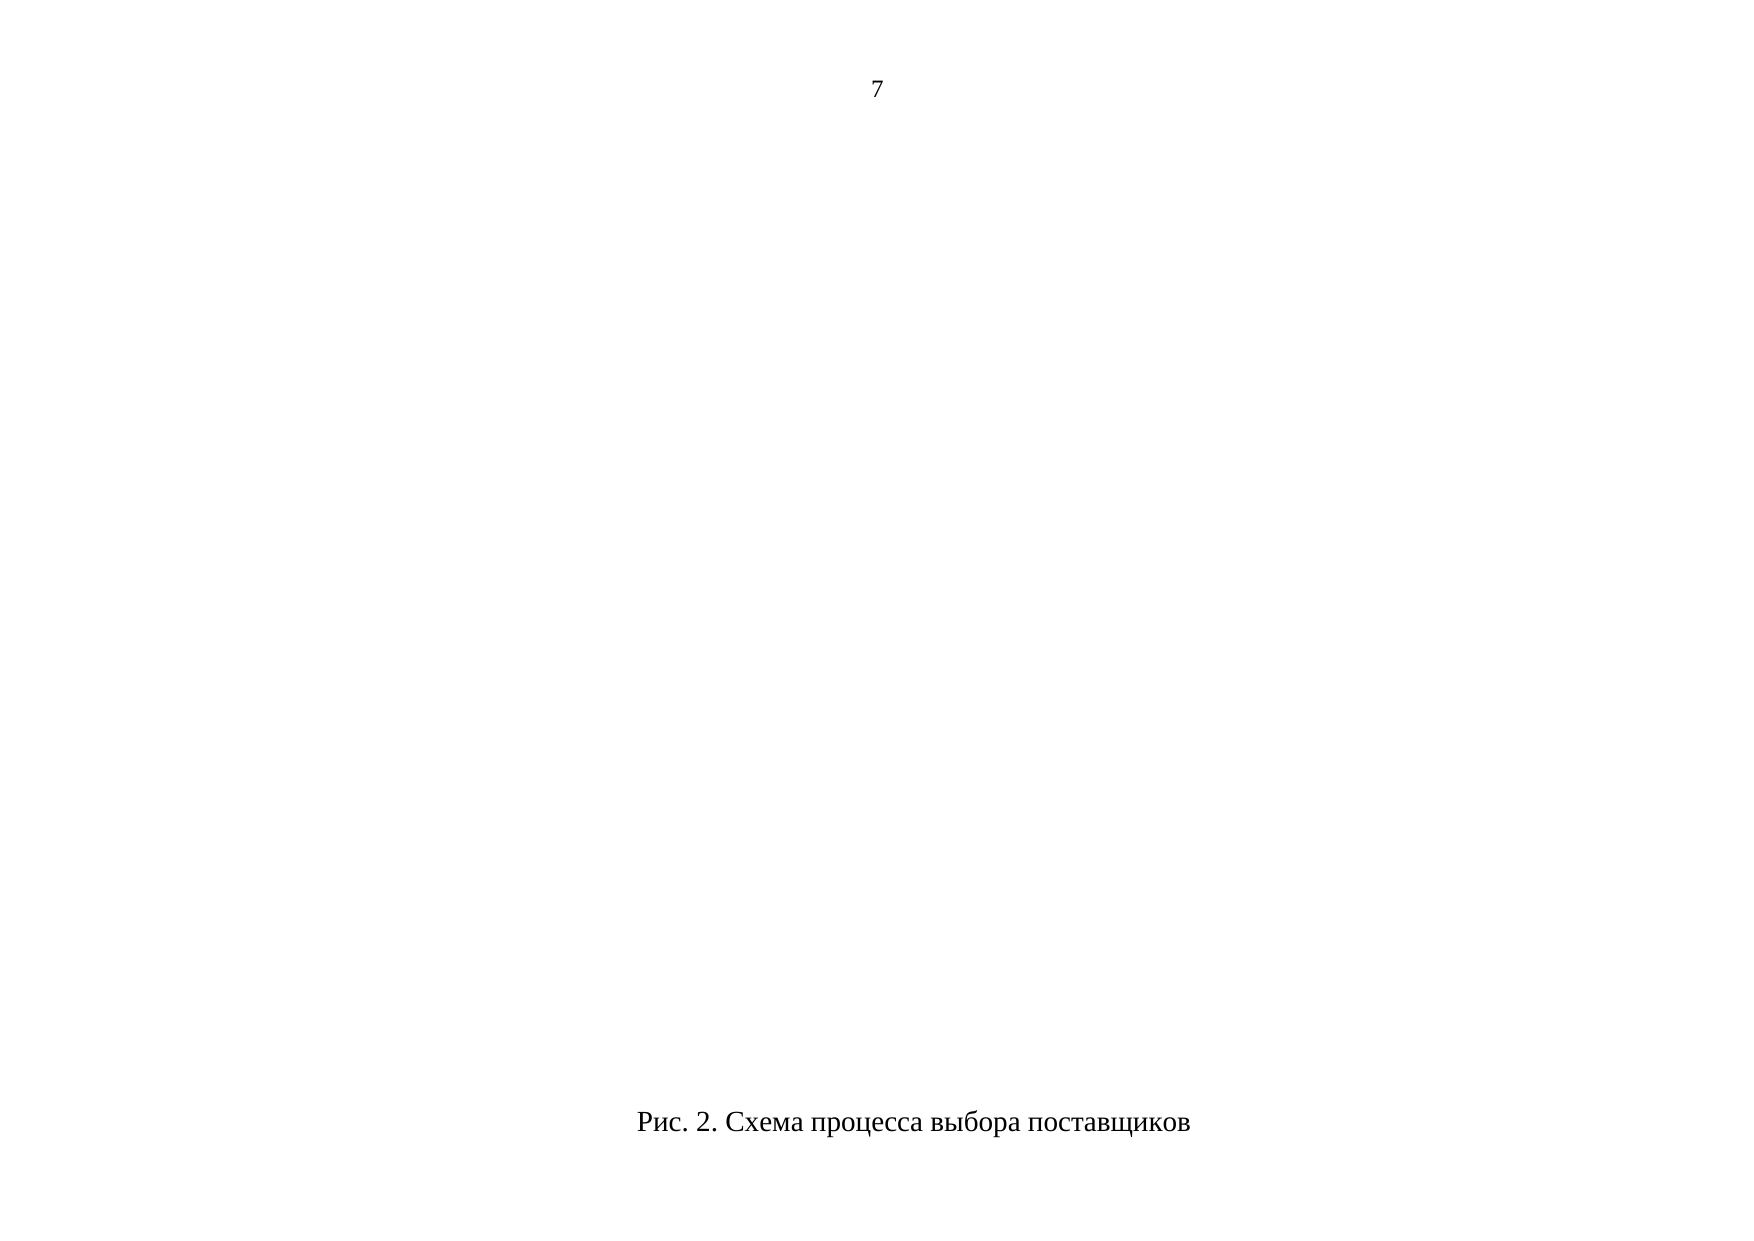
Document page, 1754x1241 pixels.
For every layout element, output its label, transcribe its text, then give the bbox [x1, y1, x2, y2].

text Рис. 2. Схема процесса выбора поставщиков [118, 1104, 1636, 1138]
